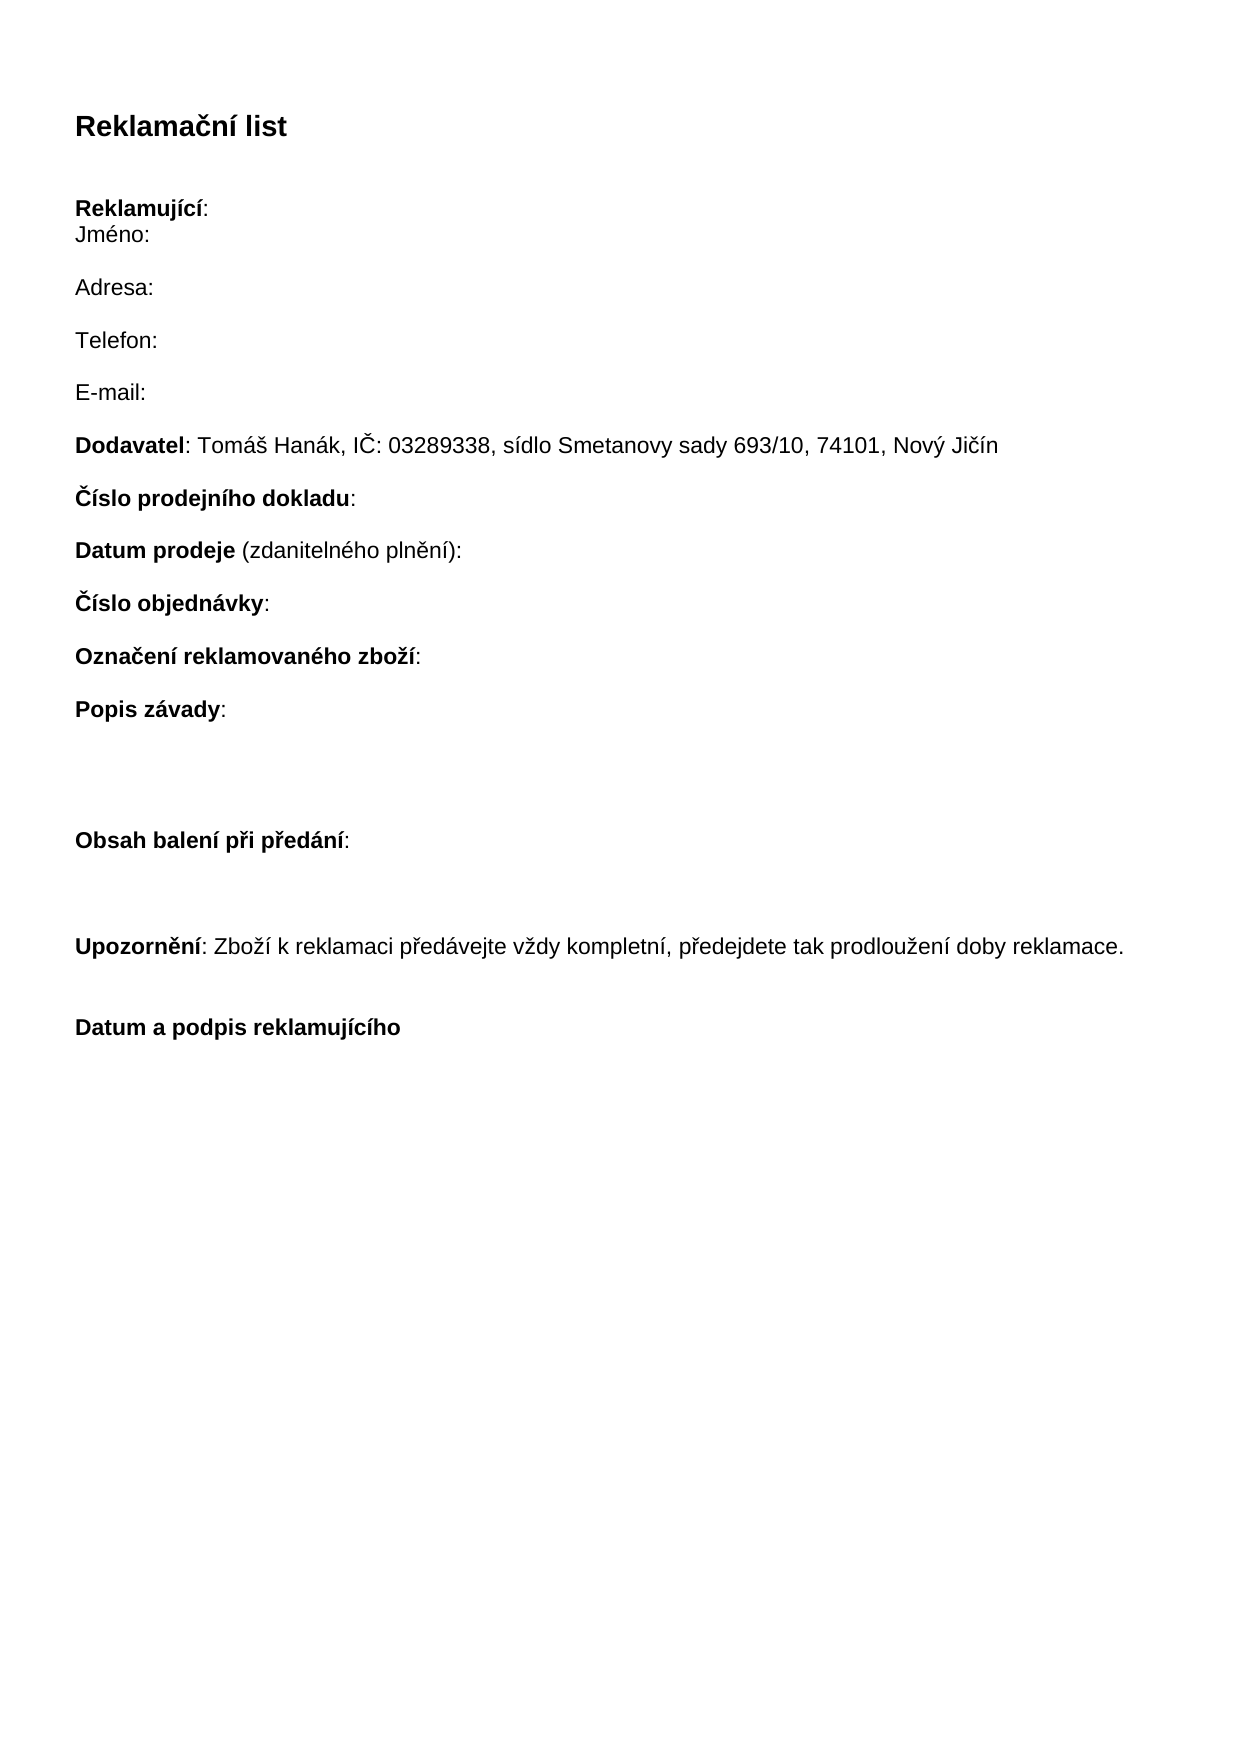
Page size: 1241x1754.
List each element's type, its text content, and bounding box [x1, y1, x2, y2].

text Označení reklamovaného zboží: [75, 643, 1165, 669]
text Adresa: [75, 274, 1165, 300]
text Datum prodeje (zdanitelného plnění): [75, 537, 1165, 564]
text Jméno: [75, 221, 1165, 247]
text Obsah balení při předání: [75, 827, 1165, 854]
text Číslo objednávky: [75, 590, 1165, 616]
text Datum a podpis reklamujícího [75, 1014, 1165, 1041]
text Popis závady: [75, 696, 1165, 722]
text Upozornění: Zboží k reklamaci předávejte vždy kompletní, předejdete tak prodloužení doby reklamace. [75, 933, 1165, 959]
text E-mail: [75, 379, 1165, 406]
text Reklamační list [75, 108, 1165, 142]
text Dodavatel: Tomáš Hanák, IČ: 03289338, sídlo Smetanovy sady 693/10, 74101, Nový Jičín [75, 432, 1165, 458]
text Telefon: [75, 327, 1165, 353]
text Číslo prodejního dokladu: [75, 485, 1165, 511]
text Reklamující: [75, 195, 1165, 221]
